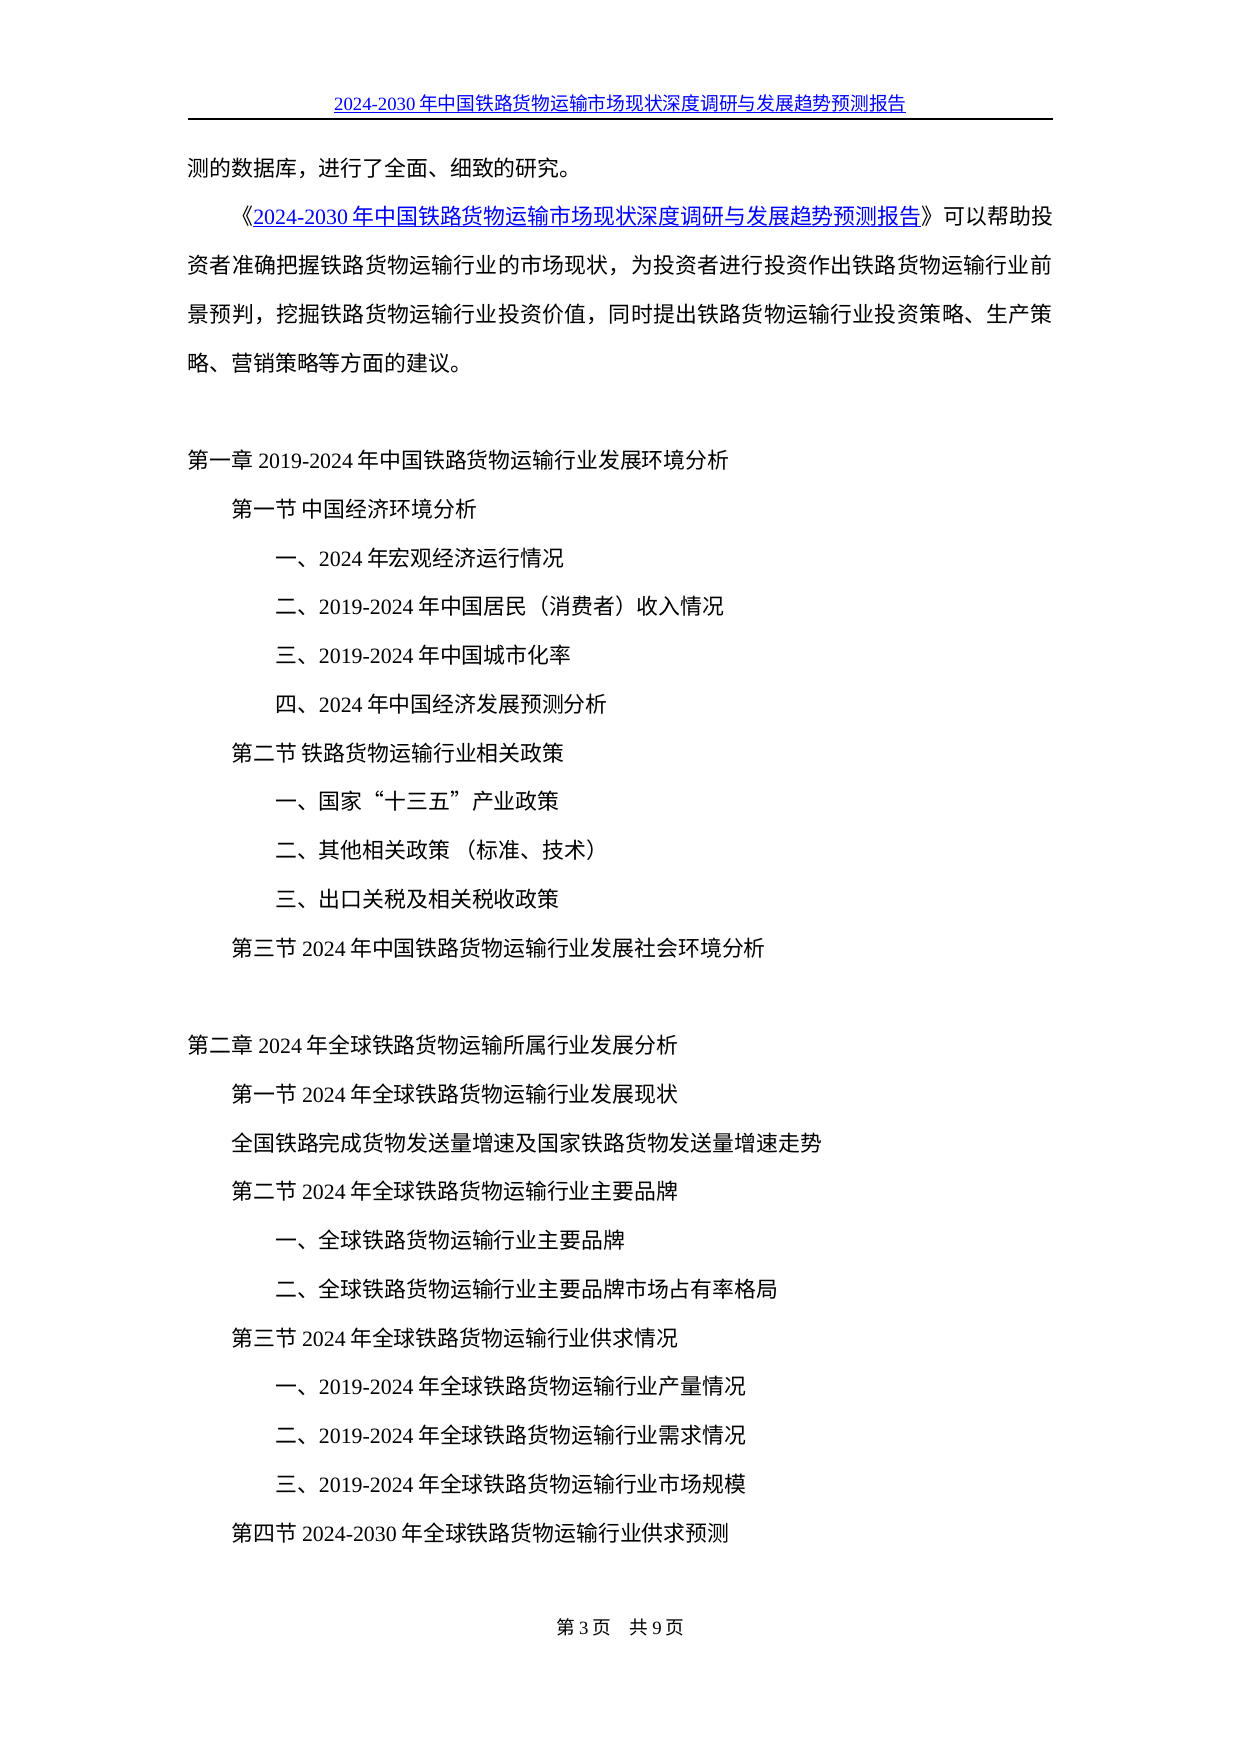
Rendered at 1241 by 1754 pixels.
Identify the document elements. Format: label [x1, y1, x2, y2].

text [187, 150, 1053, 1548]
